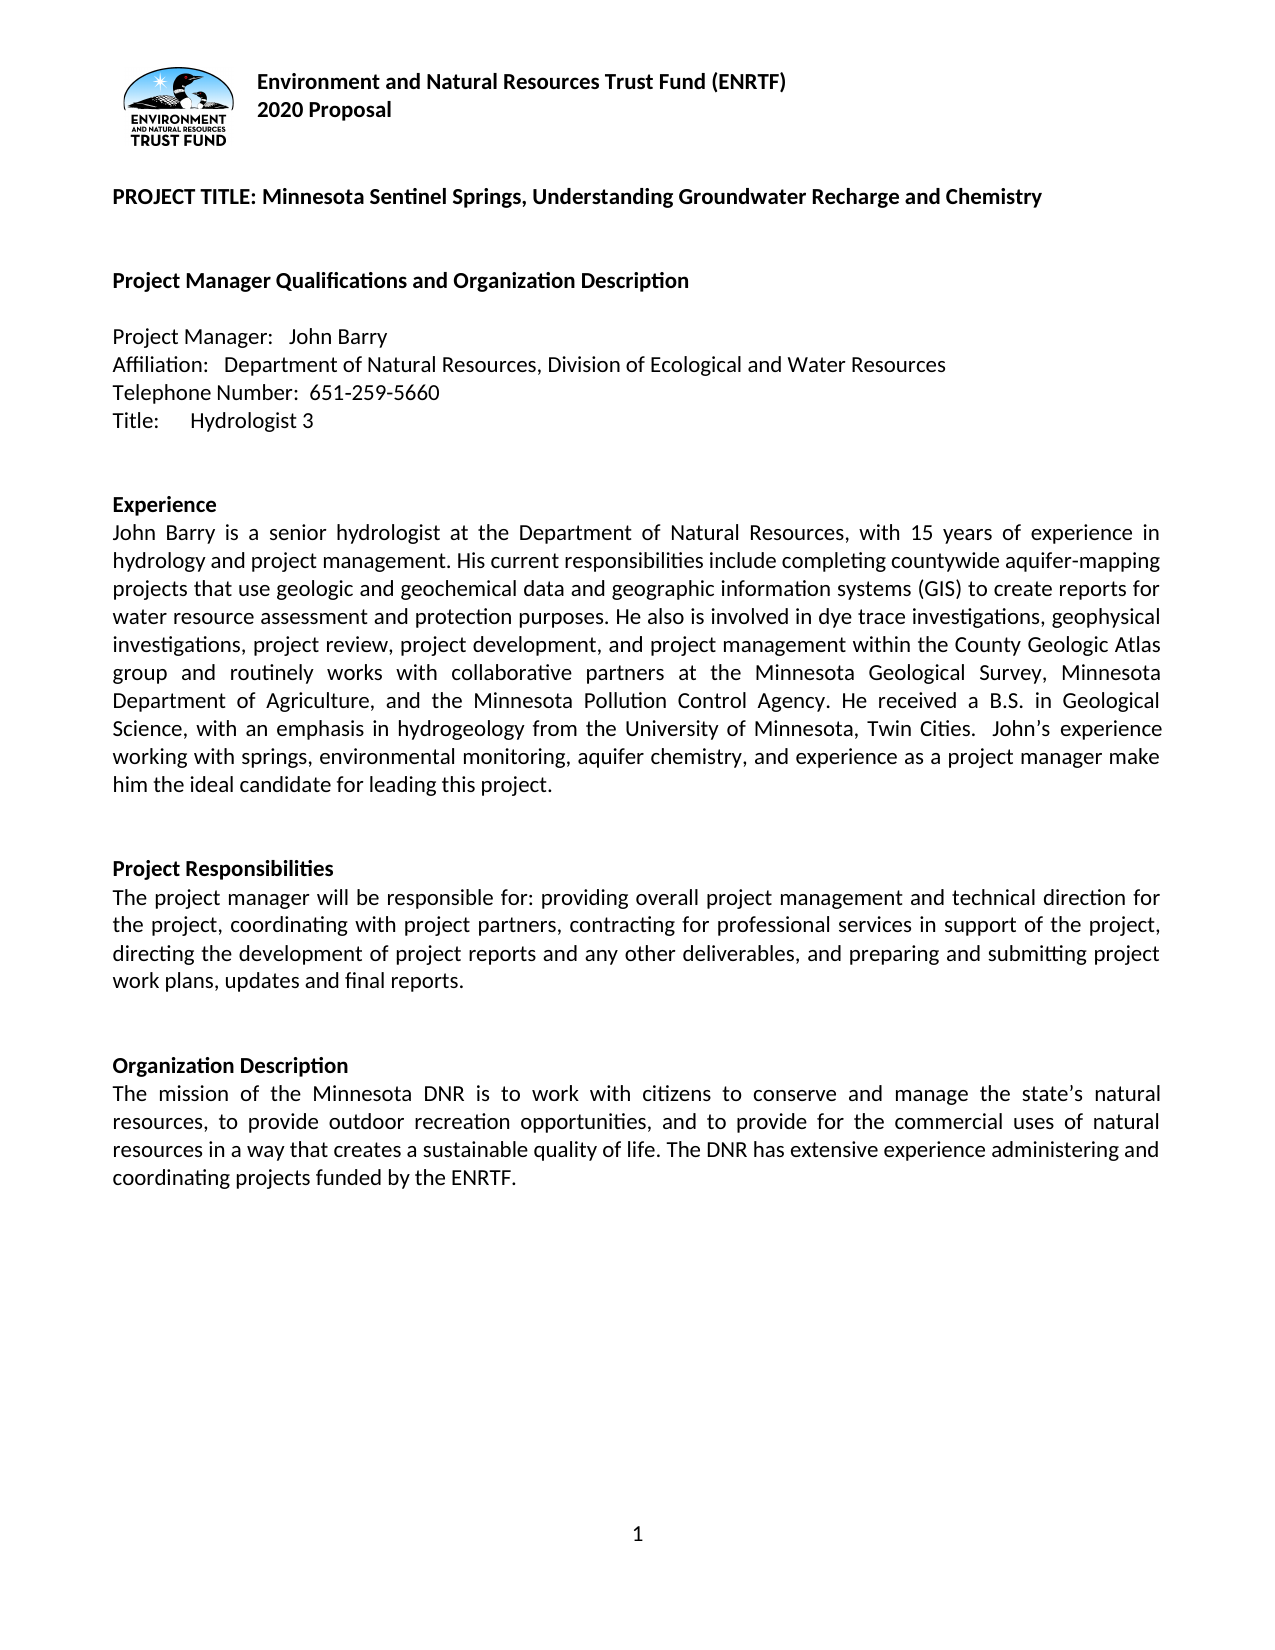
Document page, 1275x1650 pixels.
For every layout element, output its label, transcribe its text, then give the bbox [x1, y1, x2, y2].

text Title: Hydrologist 3 [112, 406, 1162, 434]
picture [123, 67, 234, 146]
text The project manager will be responsible for: providing overall project management and technical direction for the project, coordinating with project partners, contracting for professional services in support of the project, directing the development of project reports and any other deliverables, and preparing and submitting project work plans, updates and final reports. [112, 883, 1162, 995]
text Telephone Number: 651‐259-5660 [112, 378, 1162, 406]
text Organization Description [112, 1051, 1162, 1079]
text Project Manager: John Barry [112, 322, 1162, 350]
text Affiliation: Department of Natural Resources, Division of Ecological and Water Resources [112, 350, 1162, 378]
text John Barry is a senior hydrologist at the Department of Natural Resources, with 15 years of experience in hydrology and project management. His current responsibilities include completing countywide aquifer-mapping projects that use geologic and geochemical data and geographic information systems (GIS) to create reports for water resource assessment and protection purposes. He also is involved in dye trace investigations, geophysical investigations, project review, project development, and project management within the County Geologic Atlas group and routinely works with collaborative partners at the Minnesota Geological Survey, Minnesota Department of Agriculture, and the Minnesota Pollution Control Agency. He received a B.S. in Geological Science, with an emphasis in hydrogeology from the University of Minnesota, Twin Cities. John’s experience working with springs, environmental monitoring, aquifer chemistry, and experience as a project manager make him the ideal candidate for leading this project. [112, 518, 1162, 798]
text Experience [112, 490, 1162, 518]
text The mission of the Minnesota DNR is to work with citizens to conserve and manage the state’s natural resources, to provide outdoor recreation opportunities, and to provide for the commercial uses of natural resources in a way that creates a sustainable quality of life. The DNR has extensive experience administering and coordinating projects funded by the ENRTF. [112, 1079, 1162, 1191]
text PROJECT TITLE: Minnesota Sentinel Springs, Understanding Groundwater Recharge and Chemistry [112, 182, 1162, 210]
text Project Manager Qualifications and Organization Description [112, 266, 1162, 294]
text Project Responsibilities [112, 854, 1162, 883]
